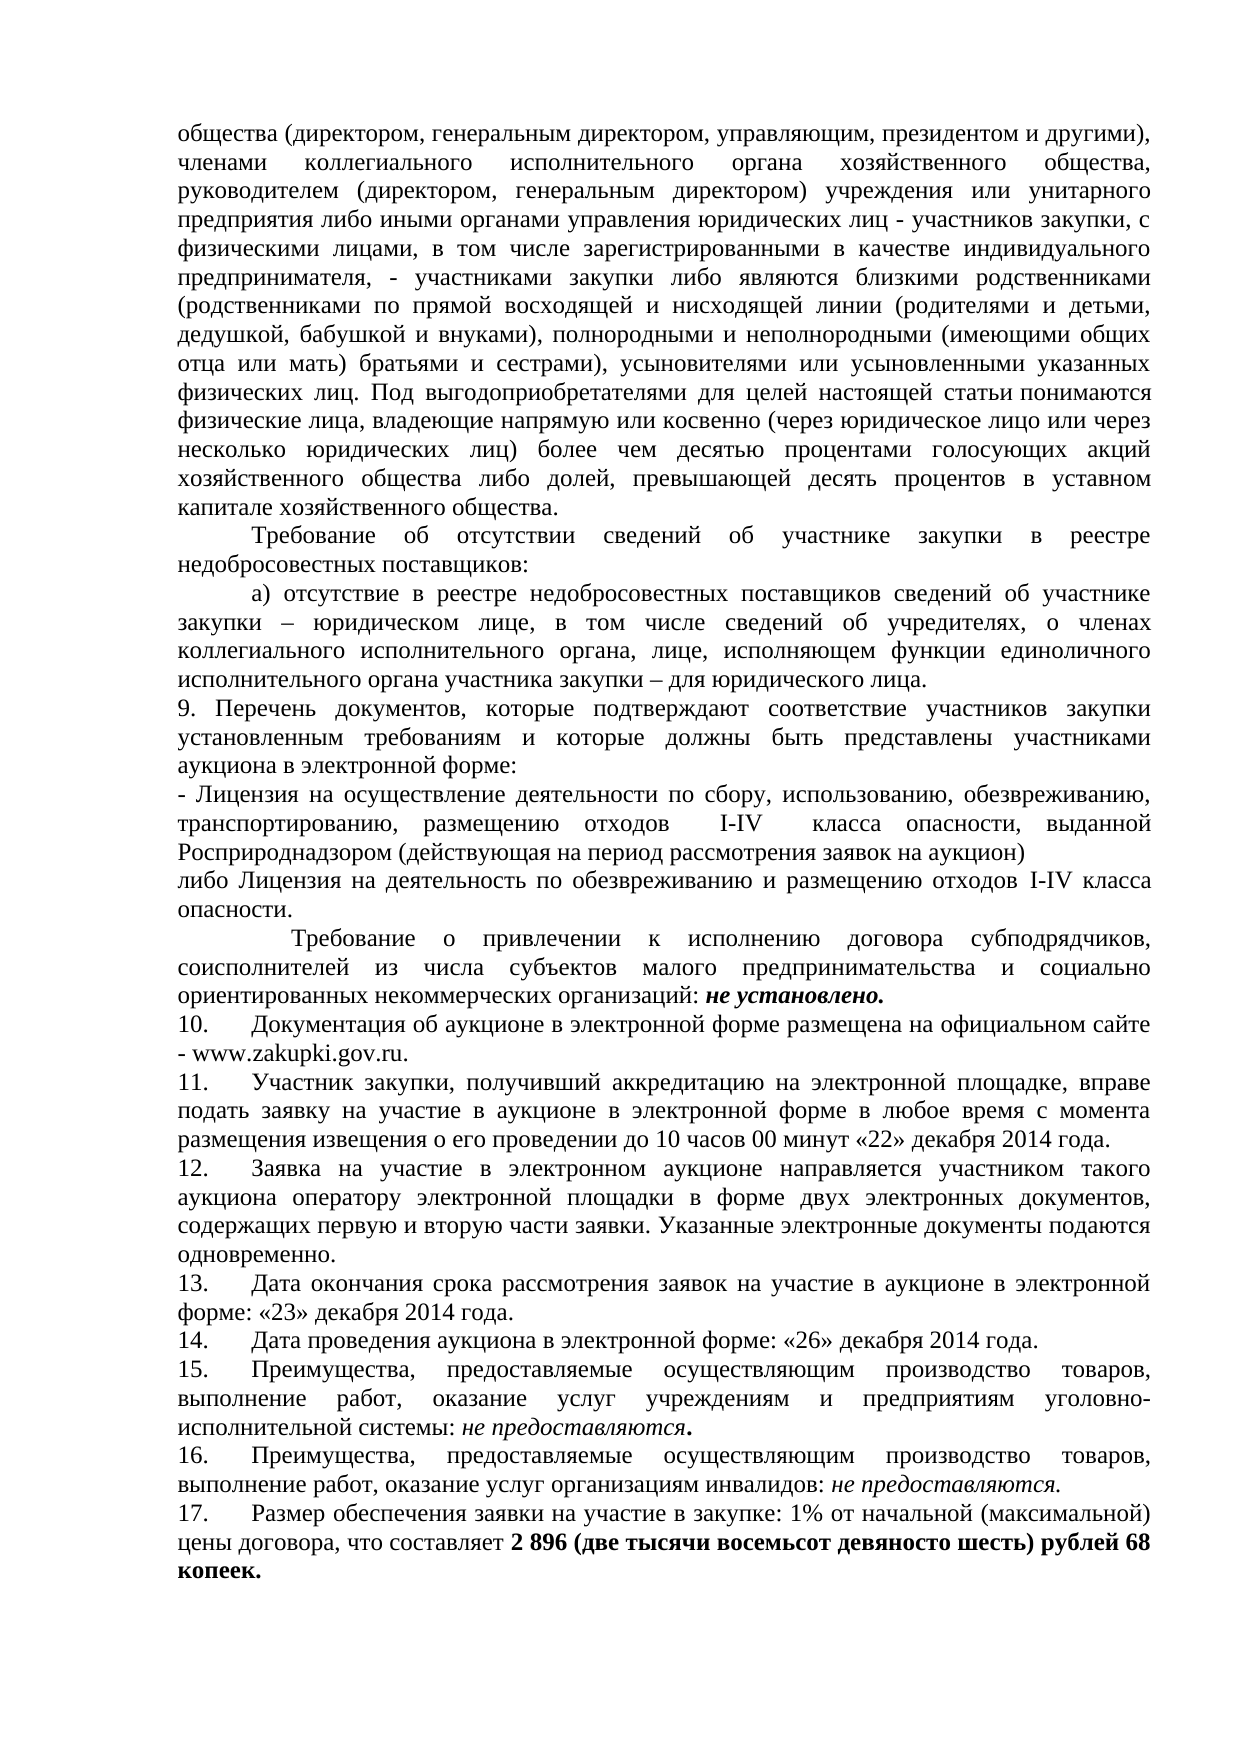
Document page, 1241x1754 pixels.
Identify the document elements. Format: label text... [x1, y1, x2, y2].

text - Лицензия на осуществление деятельности по сбору, использованию, обезвреживанию, транспортированию, размещению отходов I-IV класса опасности, выданной Росприроднадзором (действующая на период рассмотрения заявок на аукцион) [177, 779, 1152, 866]
text а) отсутствие в реестре недобросовестных поставщиков сведений об участнике закупки – юридическом лице, в том числе сведений об учредителях, о членах коллегиального исполнительного органа, лице, исполняющем функции единоличного исполнительного органа участника закупки – для юридического лица. [177, 578, 1152, 693]
list Преимущества, предоставляемые осуществляющим производство товаров, выполнение работ, оказание услуг организациям инвалидов: не предоставляются. [177, 1441, 1152, 1498]
text Требование о привлечении к исполнению договора субподрядчиков, соисполнителей из числа субъектов малого предпринимательства и социально ориентированных некоммерческих организаций: не установлено. [177, 923, 1152, 1009]
list Участник закупки, получивший аккредитацию на электронной площадке, вправе подать заявку на участие в аукционе в электронной форме в любое время с момента размещения извещения о его проведении до 10 часов 00 минут «22» декабря 2014 года. [177, 1067, 1152, 1153]
list Размер обеспечения заявки на участие в закупке: 1% от начальной (максимальной) цены договора, что составляет 2 896 (две тысячи восемьсот девяносто шесть) рублей 68 копеек. [177, 1498, 1152, 1584]
list Дата проведения аукциона в электронной форме: «26» декабря 2014 года. [177, 1326, 1152, 1354]
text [177, 118, 1152, 521]
list Дата окончания срока рассмотрения заявок на участие в аукционе в электронной форме: «23» декабря 2014 года. [177, 1268, 1152, 1326]
text Требование об отсутствии сведений об участнике закупки в реестре недобросовестных поставщиков: [177, 521, 1152, 578]
list Документация об аукционе в электронной форме размещена на официальном сайте - www.zakupki.gov.ru. [177, 1009, 1152, 1067]
list Преимущества, предоставляемые осуществляющим производство товаров, выполнение работ, оказание услуг учреждениям и предприятиям уголовно-исполнительной системы: не предоставляются. [177, 1354, 1152, 1441]
text 9. Перечень документов, которые подтверждают соответствие участников закупки установленным требованиям и которые должны быть представлены участниками аукциона в электронной форме: [177, 693, 1152, 779]
list Заявка на участие в электронном аукционе направляется участником такого аукциона оператору электронной площадки в форме двух электронных документов, содержащих первую и вторую части заявки. Указанные электронные документы подаются одновременно. [177, 1153, 1152, 1268]
text либо Лицензия на деятельность по обезвреживанию и размещению отходов I-IV класса опасности. [177, 866, 1152, 923]
